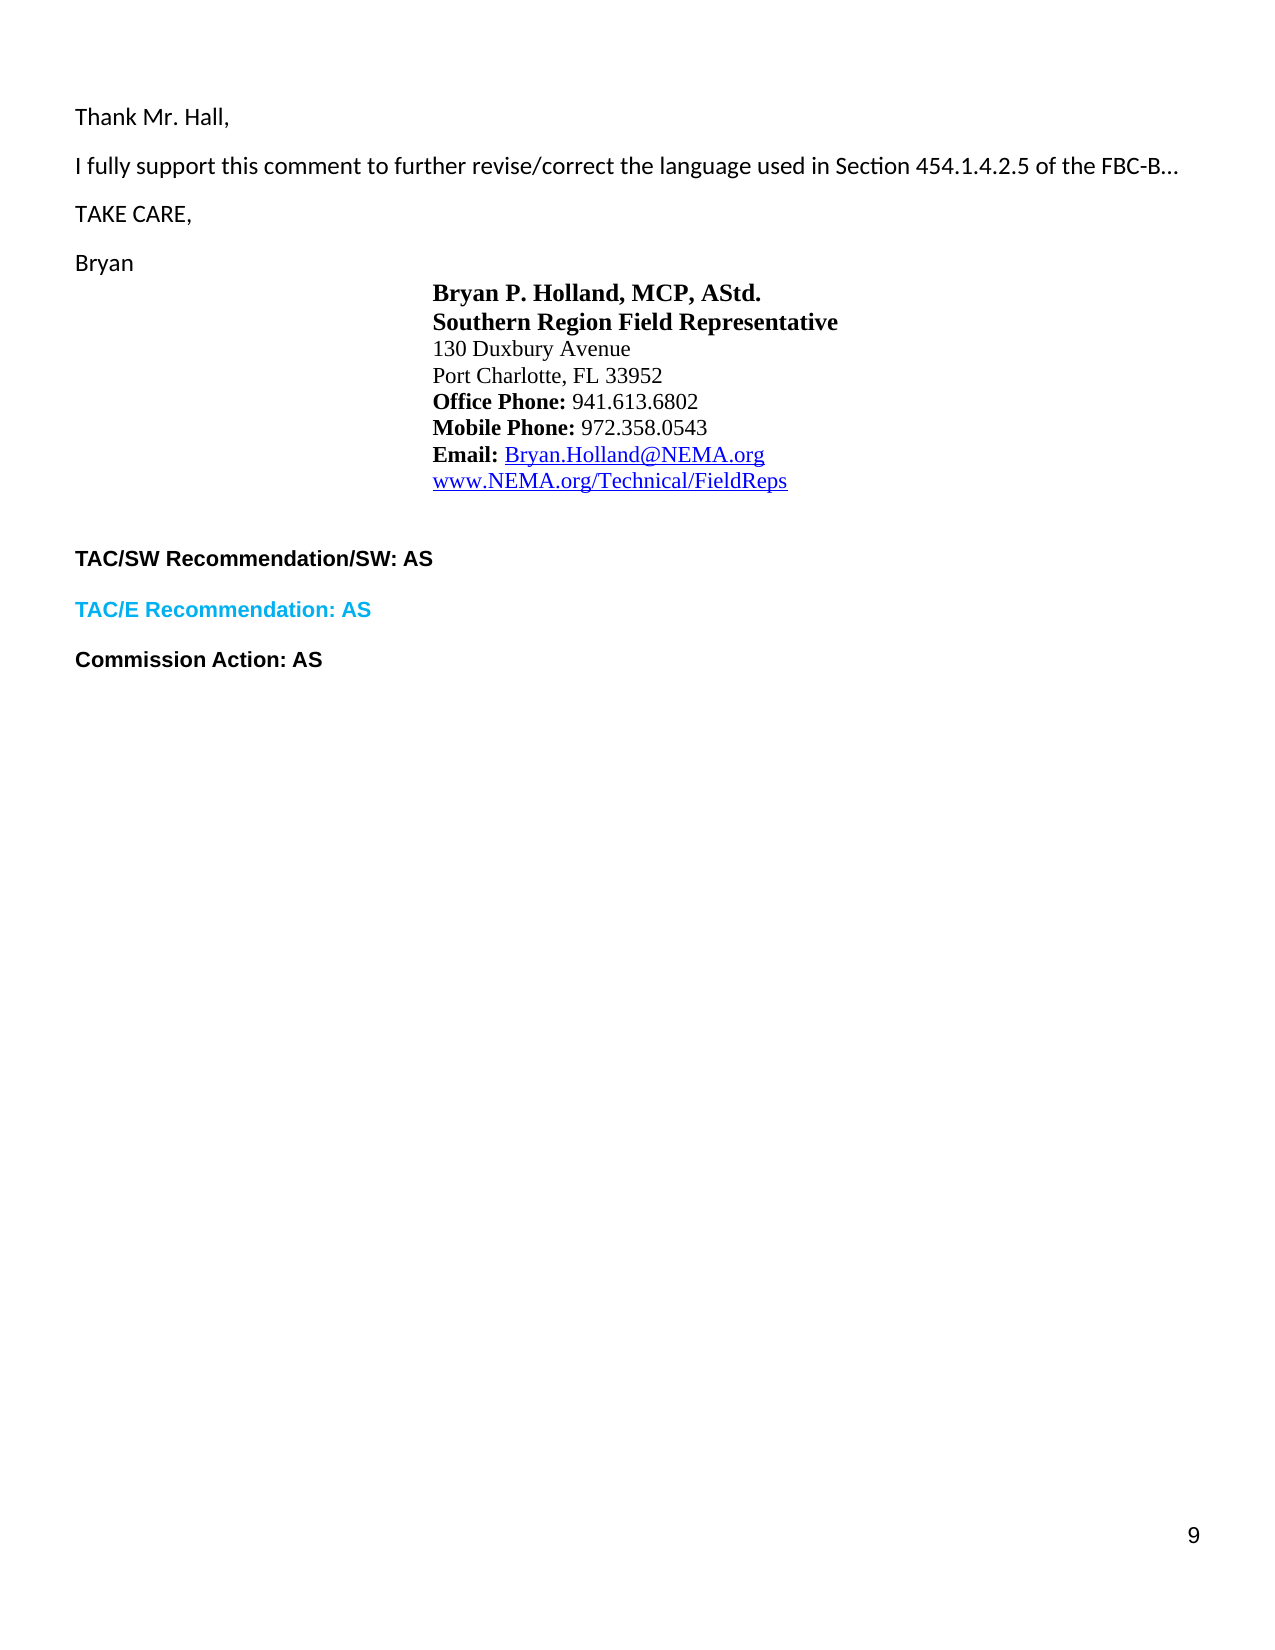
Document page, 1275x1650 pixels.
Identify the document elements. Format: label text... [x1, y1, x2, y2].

table_header Bryan [75, 247, 1050, 278]
text I fully support this comment to further revise/correct the language used in Section 454.1.4.2.5 of the FBC-B… [75, 150, 1200, 181]
text TAKE CARE, [75, 199, 1200, 229]
text TAC/E Recommendation: AS [75, 597, 1200, 622]
text Thank Mr. Hall, [75, 101, 1200, 132]
table_cell [75, 278, 1050, 493]
text Commission Action: AS [75, 622, 1200, 672]
text TAC/SW Recommendation/SW: AS [75, 546, 1200, 571]
